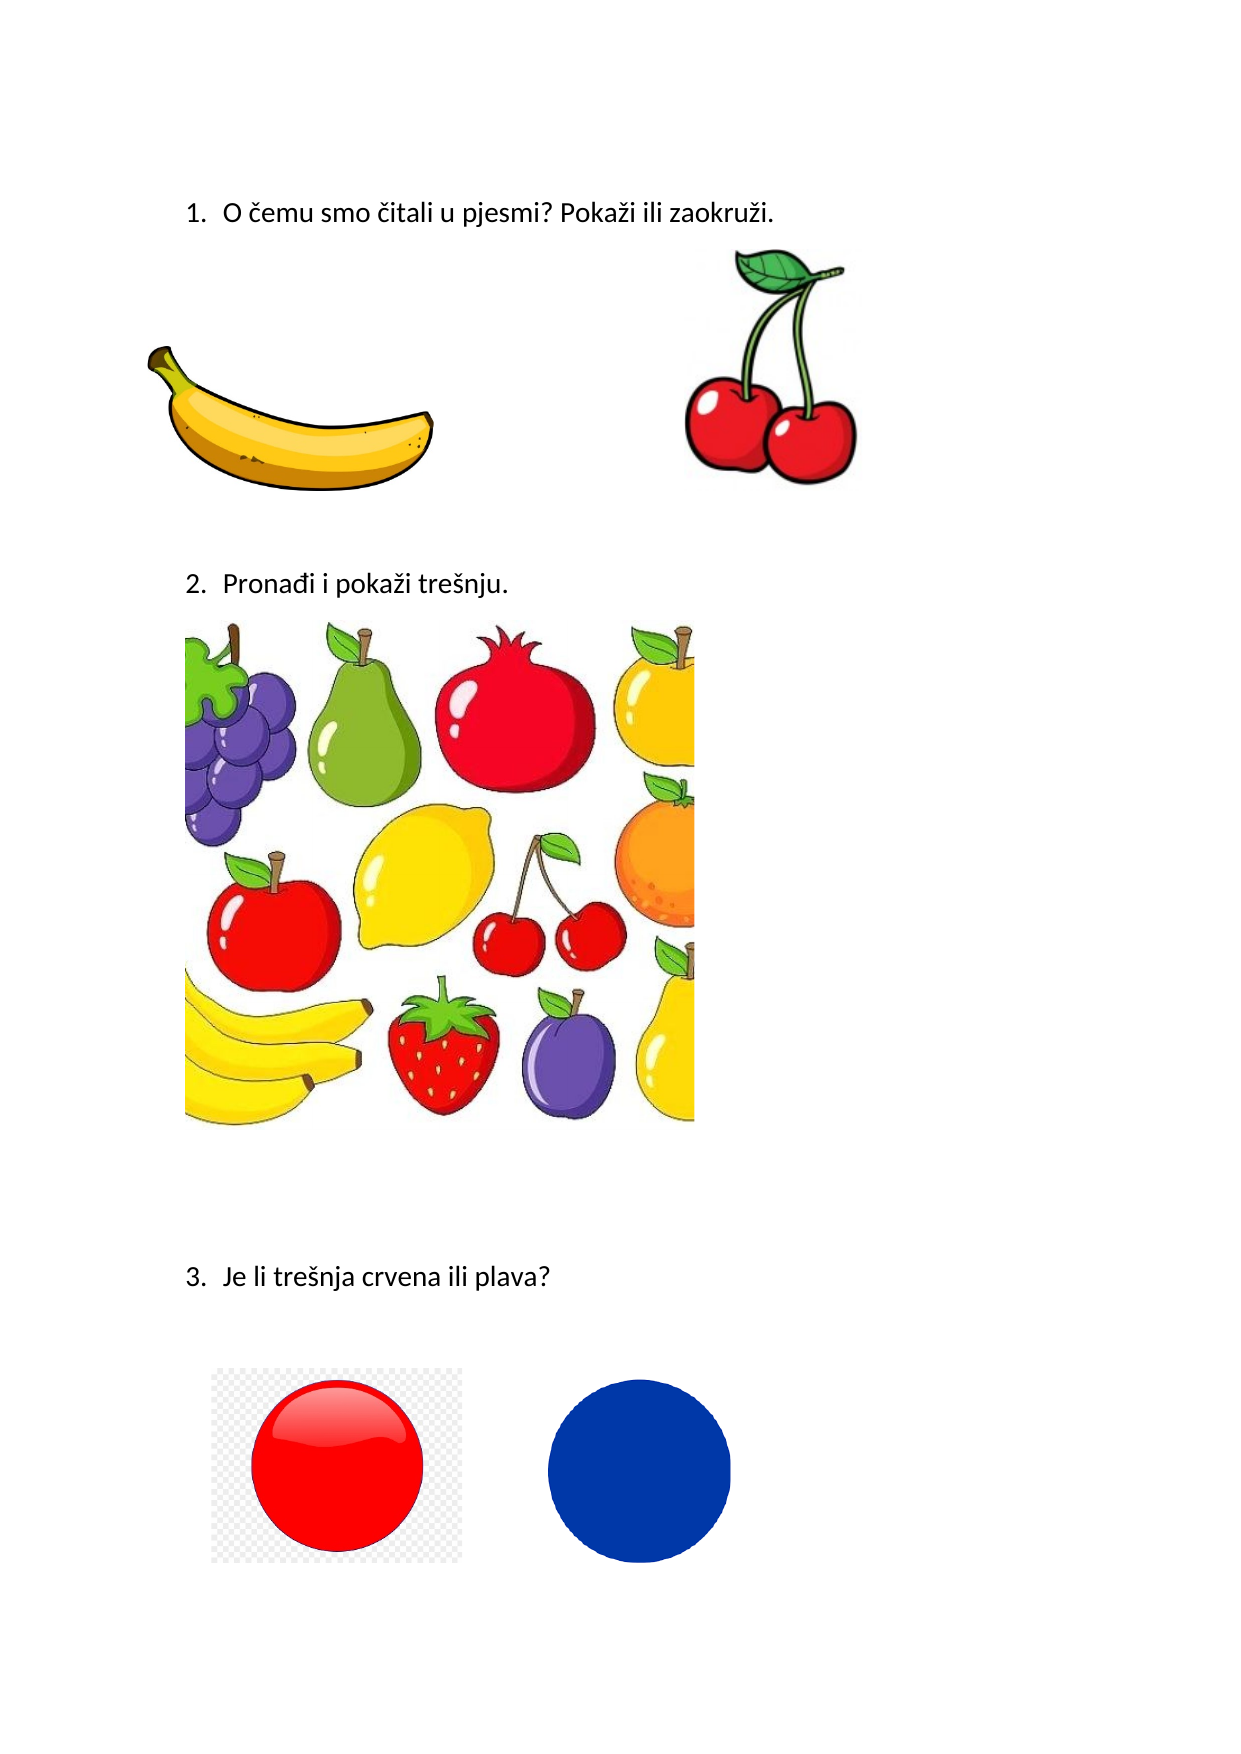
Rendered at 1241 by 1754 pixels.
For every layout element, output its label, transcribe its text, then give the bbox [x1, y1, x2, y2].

picture [185, 620, 695, 1130]
list O čemu smo čitali u pjesmi? Pokaži ili zaokruži. [185, 194, 1093, 230]
picture [547, 1379, 731, 1563]
picture [684, 249, 863, 491]
picture [211, 1368, 463, 1563]
list Pronađi i pokaži trešnju. [185, 565, 1093, 601]
picture [147, 346, 434, 491]
list Je li trešnja crvena ili plava? [185, 1258, 1093, 1294]
